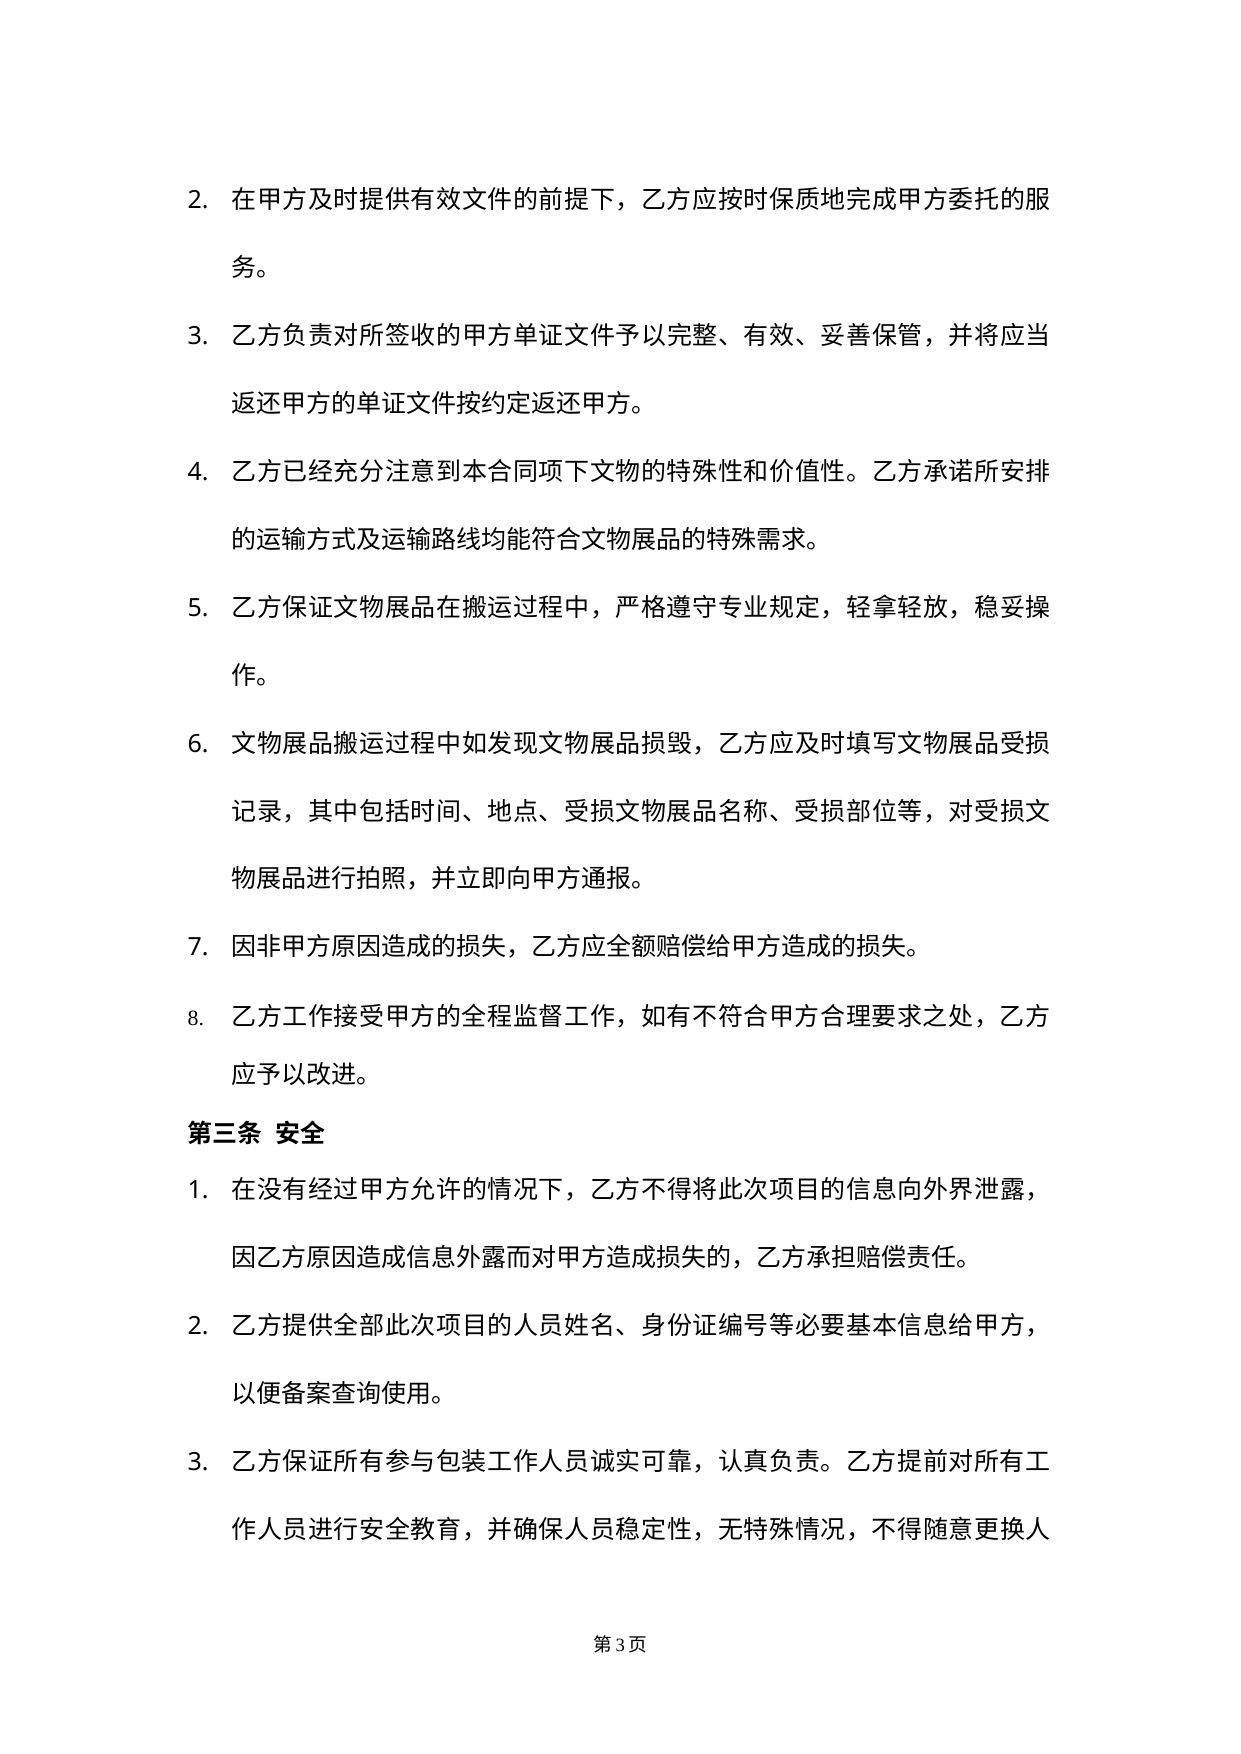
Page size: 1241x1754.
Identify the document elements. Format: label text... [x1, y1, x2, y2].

list 乙方提供全部此次项目的人员姓名、身份证编号等必要基本信息给甲方，以便备案查询使用。 [187, 1290, 1053, 1426]
list 在没有经过甲方允许的情况下，乙方不得将此次项目的信息向外界泄露，因乙方原因造成信息外露而对甲方造成损失的，乙方承担赔偿责任。 [187, 1154, 1053, 1290]
list 因非甲方原因造成的损失，乙方应全额赔偿给甲方造成的损失。 [187, 911, 1053, 979]
list 安全 [187, 1096, 1053, 1154]
list 乙方已经充分注意到本合同项下文物的特殊性和价值性。乙方承诺所安排的运输方式及运输路线均能符合文物展品的特殊需求。 [187, 436, 1053, 571]
list 在甲方及时提供有效文件的前提下，乙方应按时保质地完成甲方委托的服务。 [187, 164, 1053, 300]
list 文物展品搬运过程中如发现文物展品损毁，乙方应及时填写文物展品受损记录，其中包括时间、地点、受损文物展品名称、受损部位等，对受损文物展品进行拍照，并立即向甲方通报。 [187, 707, 1053, 911]
list 乙方保证文物展品在搬运过程中，严格遵守专业规定，轻拿轻放，稳妥操作。 [187, 571, 1053, 707]
list 乙方负责对所签收的甲方单证文件予以完整、有效、妥善保管，并将应当返还甲方的单证文件按约定返还甲方。 [187, 300, 1053, 436]
list 乙方工作接受甲方的全程监督工作，如有不符合甲方合理要求之处，乙方应予以改进。 [187, 979, 1053, 1096]
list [187, 1426, 1053, 1561]
